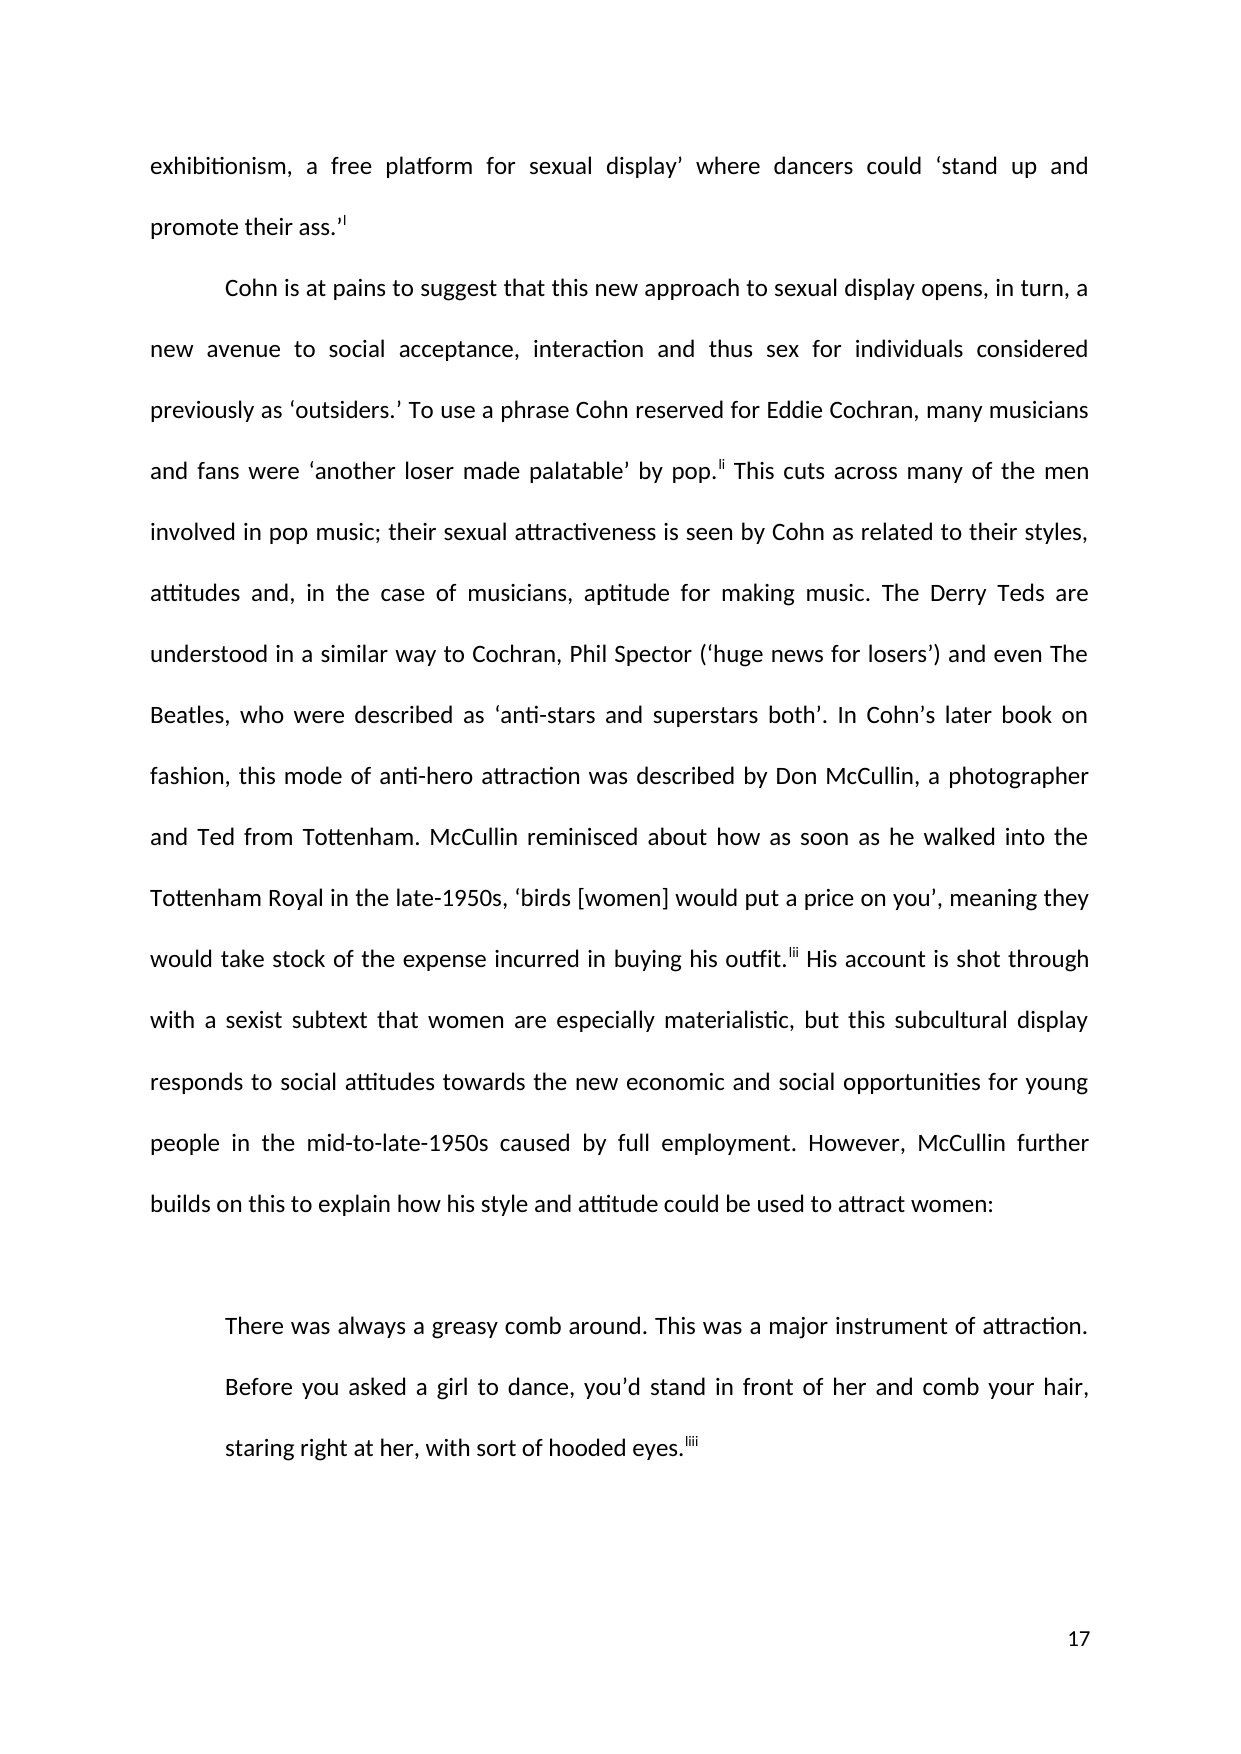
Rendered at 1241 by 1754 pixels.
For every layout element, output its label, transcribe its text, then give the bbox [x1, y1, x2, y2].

text There was always a greasy comb around. This was a major instrument of attraction. Before you asked a girl to dance, you’d stand in front of her and comb your hair, staring right at her, with sort of hooded eyes. [225, 1310, 1090, 1462]
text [150, 150, 1090, 242]
text Cohn is at pains to suggest that this new approach to sexual display opens, in turn, a new avenue to social acceptance, interaction and thus sex for individuals considered previously as ‘outsiders.’ To use a phrase Cohn reserved for Eddie Cochran, many musicians and fans were ‘another loser made palatable’ by pop. This cuts across many of the men involved in pop music; their sexual attractiveness is seen by Cohn as related to their styles, attitudes and, in the case of musicians, aptitude for making music. The Derry Teds are understood in a similar way to Cochran, Phil Spector (‘huge news for losers’) and even The Beatles, who were described as ‘anti-stars and superstars both’. In Cohn’s later book on fashion, this mode of anti-hero attraction was described by Don McCullin, a photographer and Ted from Tottenham. McCullin reminisced about how as soon as he walked into the Tottenham Royal in the late-1950s, ‘birds [women] would put a price on you’, meaning they would take stock of the expense incurred in buying his outfit. His account is shot through with a sexist subtext that women are especially materialistic, but this subcultural display responds to social attitudes towards the new economic and social opportunities for young people in the mid-to-late-1950s caused by full employment. However, McCullin further builds on this to explain how his style and attitude could be used to attract women: [150, 272, 1090, 1218]
